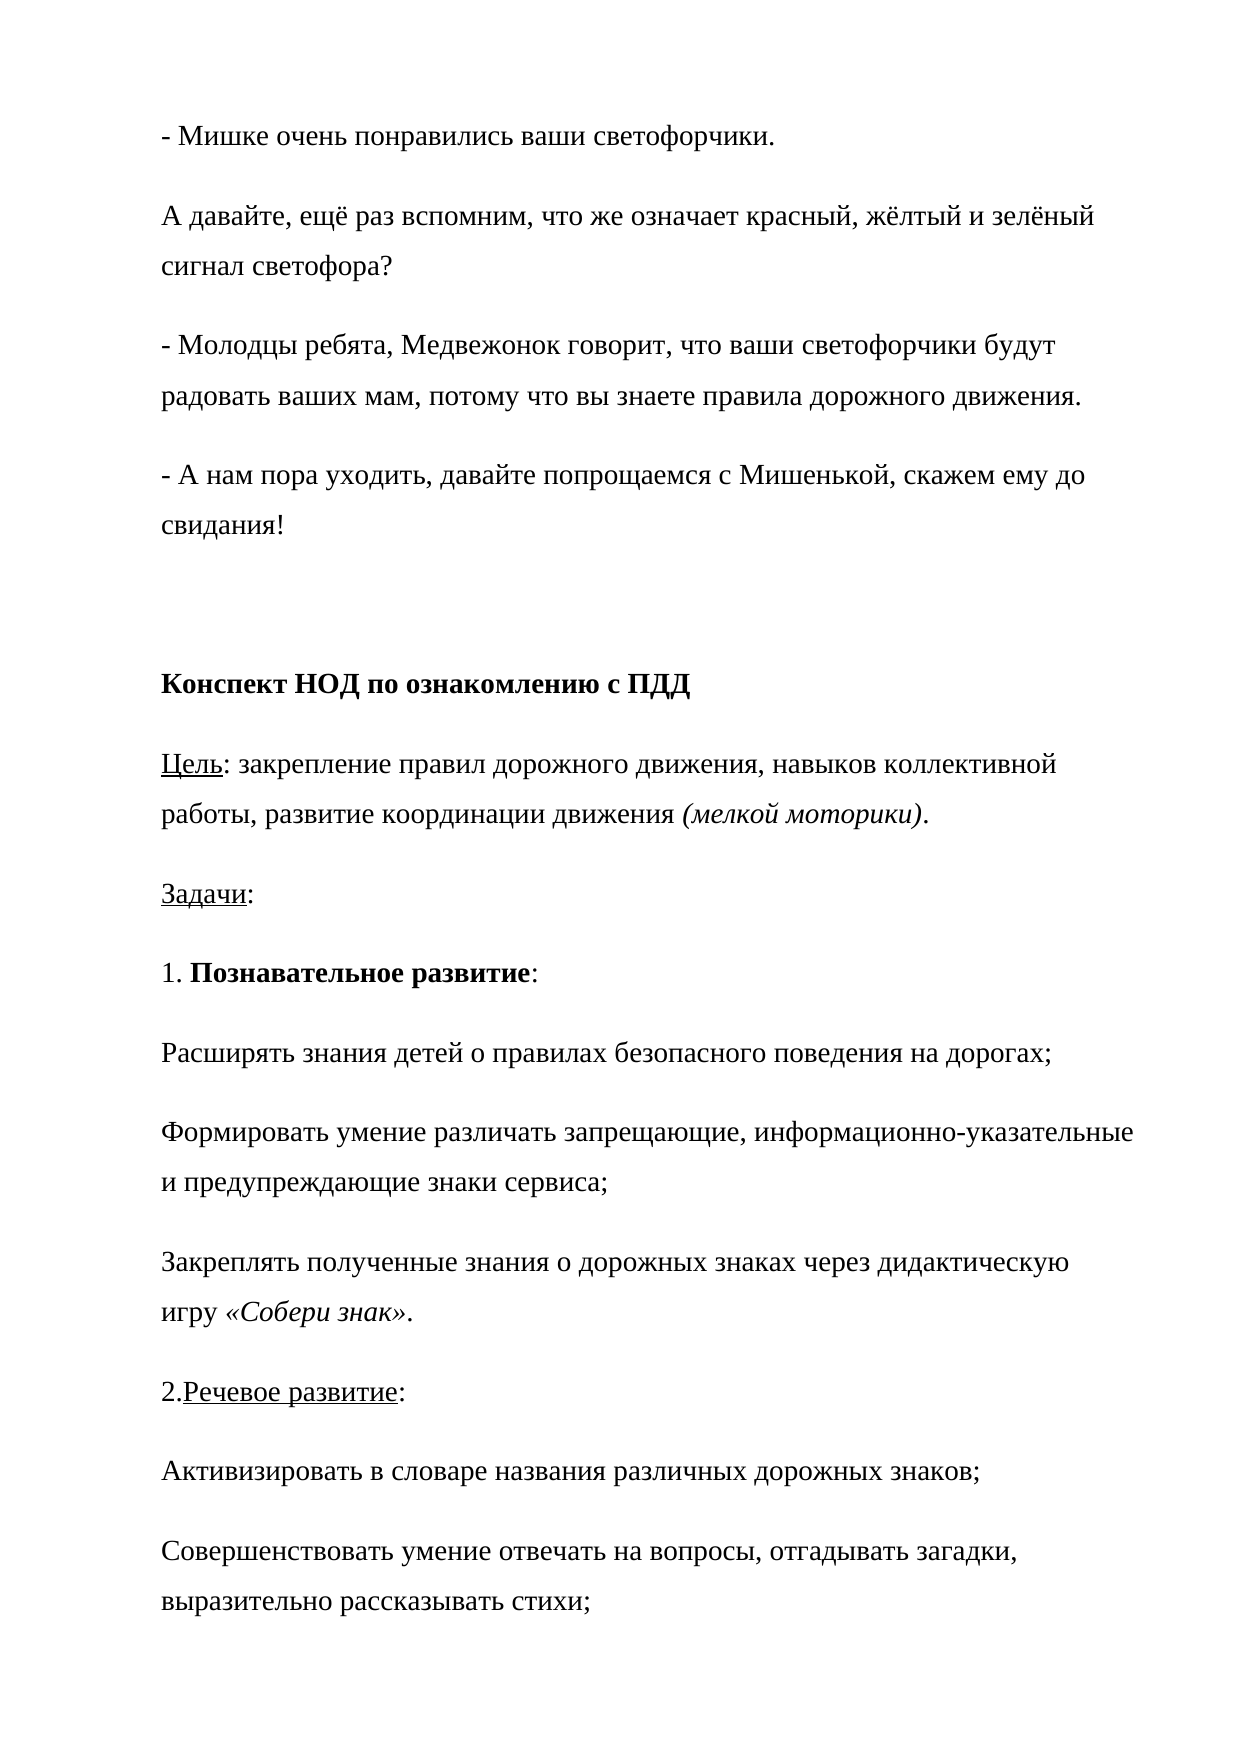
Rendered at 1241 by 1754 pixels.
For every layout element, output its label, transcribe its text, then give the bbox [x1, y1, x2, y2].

text Конспект НОД по ознакомлению с ПДД [161, 666, 1152, 700]
text - А нам пора уходить, давайте попрощаемся с Мишенькой, скажем ему до свидания! [161, 457, 1152, 541]
text Формировать умение различать запрещающие, информационно-указательные и предупреждающие знаки сервиса; [161, 1114, 1152, 1198]
text Совершенствовать умение отвечать на вопросы, отгадывать загадки, выразительно рассказывать стихи; [161, 1533, 1152, 1617]
text Цель: закрепление правил дорожного движения, навыков коллективной работы, развитие координации движения (мелкой моторики). [161, 746, 1152, 830]
text 1. Познавательное развитие: [161, 955, 1152, 989]
text 2.Речевое развитие: [161, 1374, 1152, 1407]
text Расширять знания детей о правилах безопасного поведения на дорогах; [161, 1035, 1152, 1068]
text А давайте, ещё раз вспомним, что же означает красный, жёлтый и зелёный сигнал светофора? [161, 198, 1152, 281]
text Активизировать в словаре названия различных дорожных знаков; [161, 1453, 1152, 1487]
text Задачи: [161, 876, 1152, 909]
text Закреплять полученные знания о дорожных знаках через дидактическую игру «Собери знак». [161, 1244, 1152, 1328]
text - Мишке очень понравились ваши светофорчики. [161, 118, 1152, 152]
text - Молодцы ребята, Медвежонок говорит, что ваши светофорчики будут радовать ваших мам, потому что вы знаете правила дорожного движения. [161, 327, 1152, 411]
